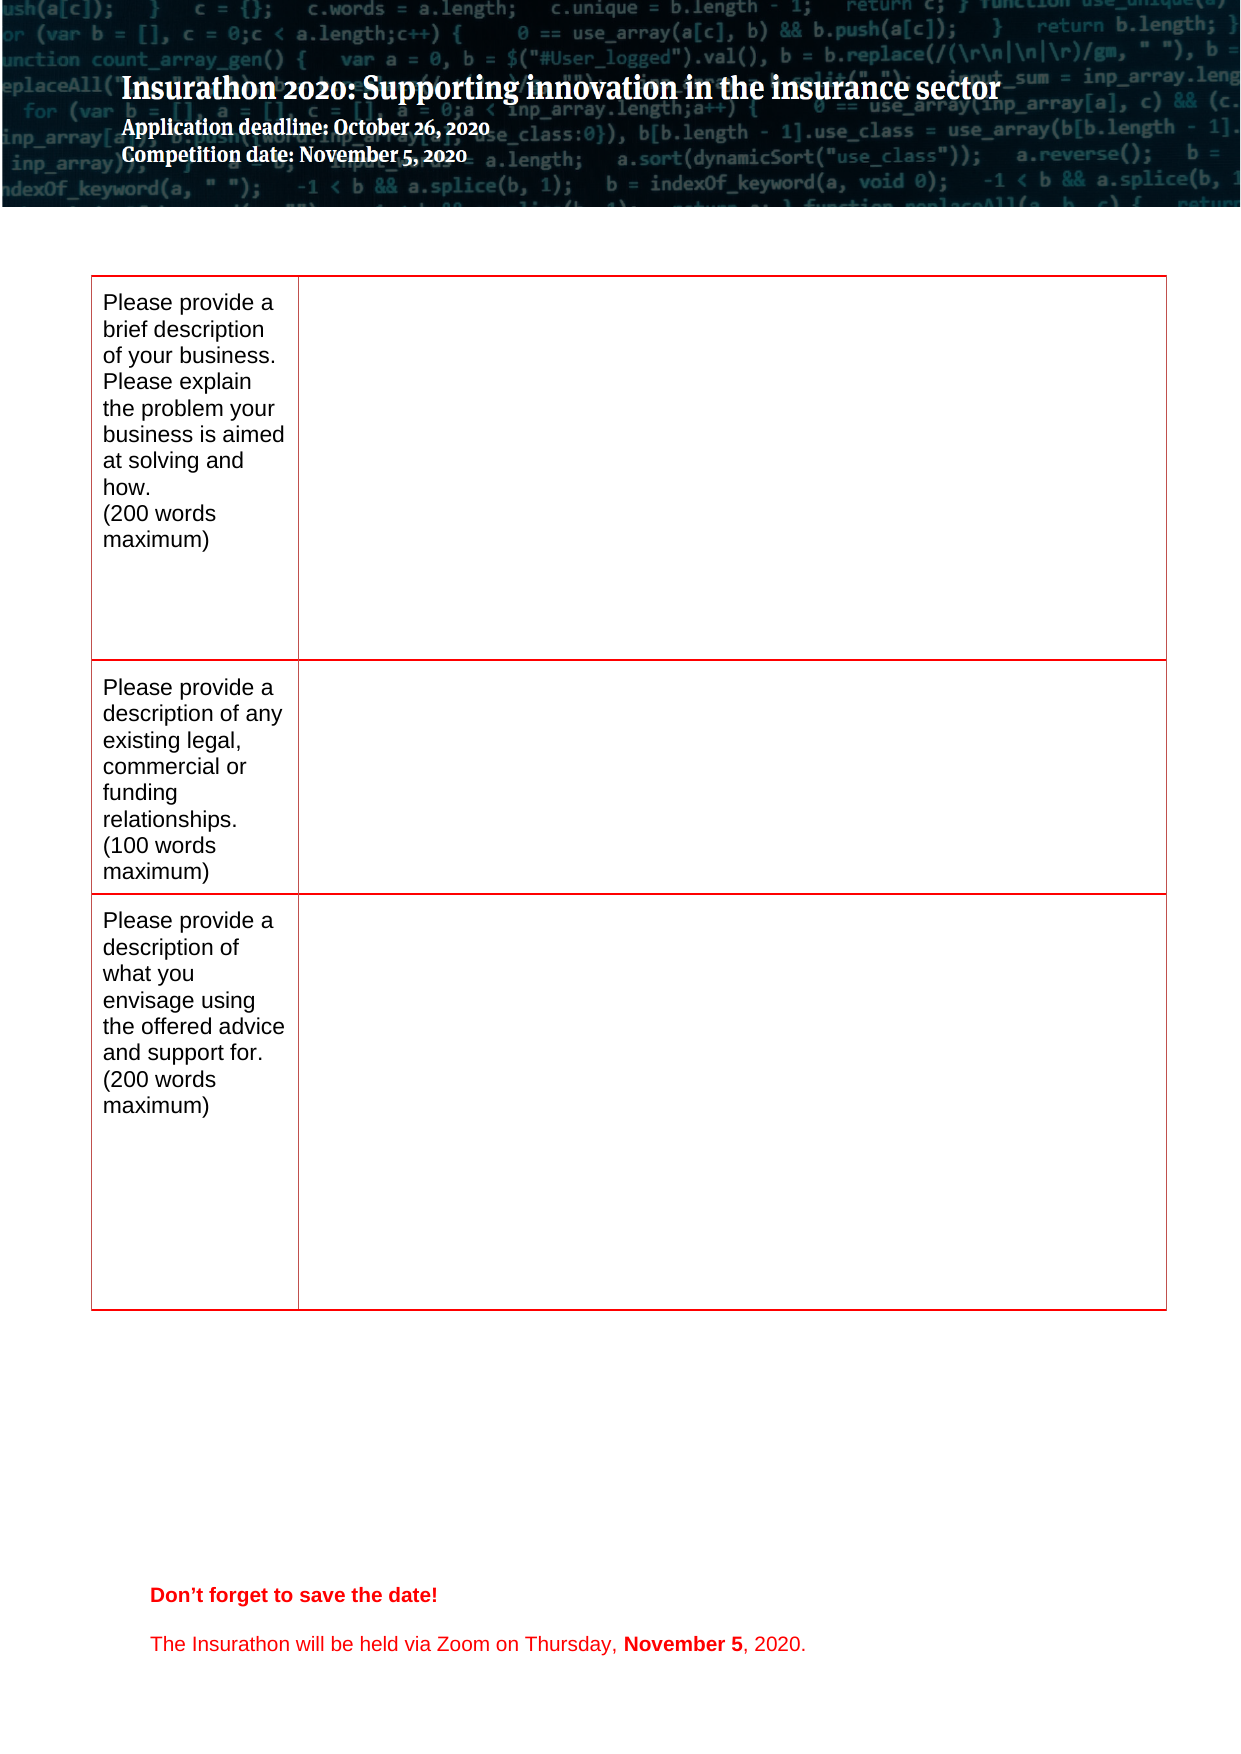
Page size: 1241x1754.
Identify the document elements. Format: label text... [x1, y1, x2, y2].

table_cell Please provide a description of what you envisage using the offered advice and support for. (200 words maximum) [92, 895, 298, 1309]
table_cell [299, 661, 1166, 893]
table_header Please provide a brief description of your business. Please explain the problem your business is aimed at solving and how. (200 words maximum) [92, 277, 298, 659]
picture [2, 0, 1241, 207]
table_cell Please provide a description of any existing legal, commercial or funding relationships. (100 words maximum) [92, 661, 298, 893]
table_header [299, 277, 1166, 659]
table_cell [299, 895, 1166, 1309]
